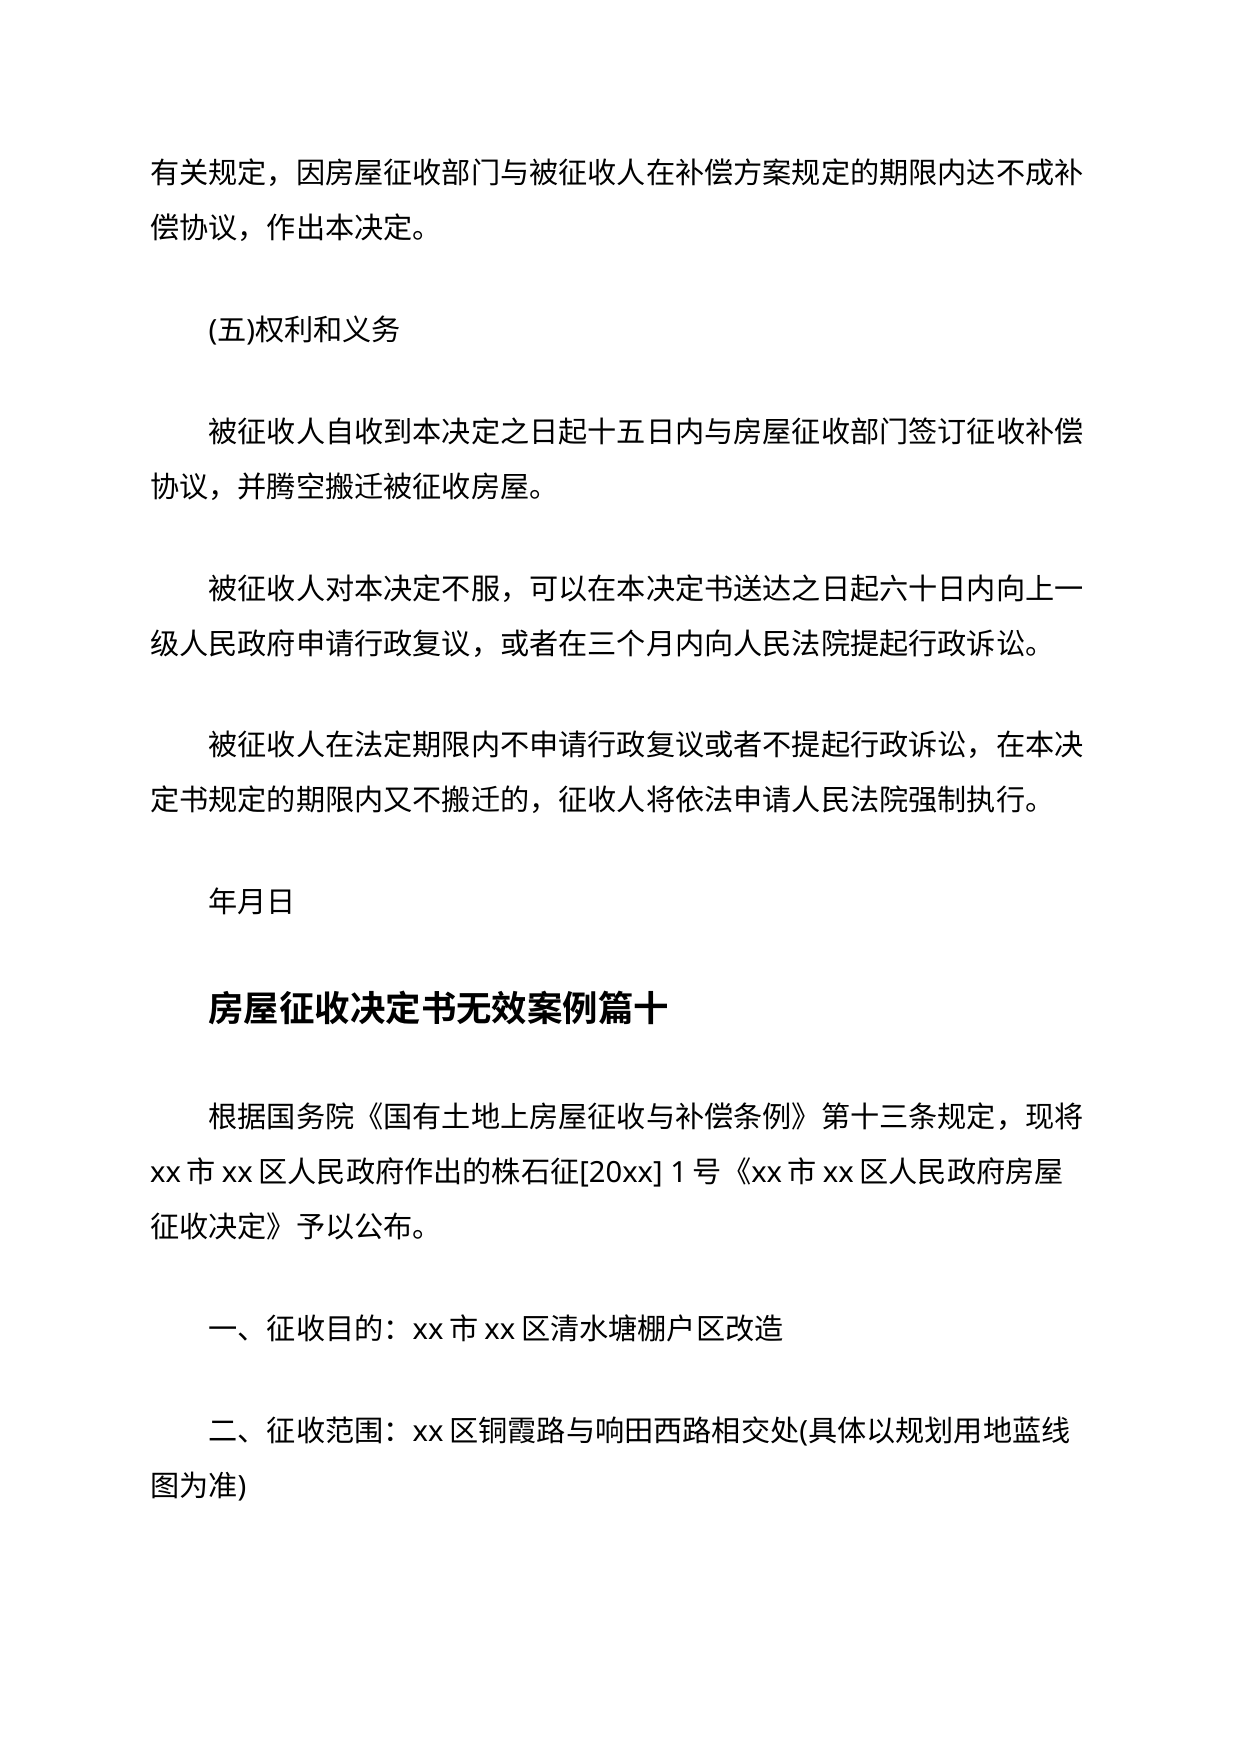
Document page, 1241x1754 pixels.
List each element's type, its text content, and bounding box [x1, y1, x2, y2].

text 房屋征收决定书无效案例篇十 [150, 980, 1090, 1032]
text 根据国务院《国有土地上房屋征收与补偿条例》第十三条规定，现将xx市xx区人民政府作出的株石征[20xx] 1号《xx市xx区人民政府房屋征收决定》予以公布。 [150, 1094, 1090, 1246]
text 被征收人对本决定不服，可以在本决定书送达之日起六十日内向上一级人民政府申请行政复议，或者在三个月内向人民法院提起行政诉讼。 [150, 565, 1090, 662]
text (五)权利和义务 [150, 307, 1090, 349]
text 被征收人自收到本决定之日起十五日内与房屋征收部门签订征收补偿协议，并腾空搬迁被征收房屋。 [150, 409, 1090, 506]
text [150, 150, 1090, 247]
text 二、征收范围：xx区铜霞路与响田西路相交处(具体以规划用地蓝线图为准) [150, 1407, 1090, 1505]
text 被征收人在法定期限内不申请行政复议或者不提起行政诉讼，在本决定书规定的期限内又不搬迁的，征收人将依法申请人民法院强制执行。 [150, 722, 1090, 819]
text 年月日 [150, 879, 1090, 921]
text 一、征收目的：xx市xx区清水塘棚户区改造 [150, 1306, 1090, 1348]
